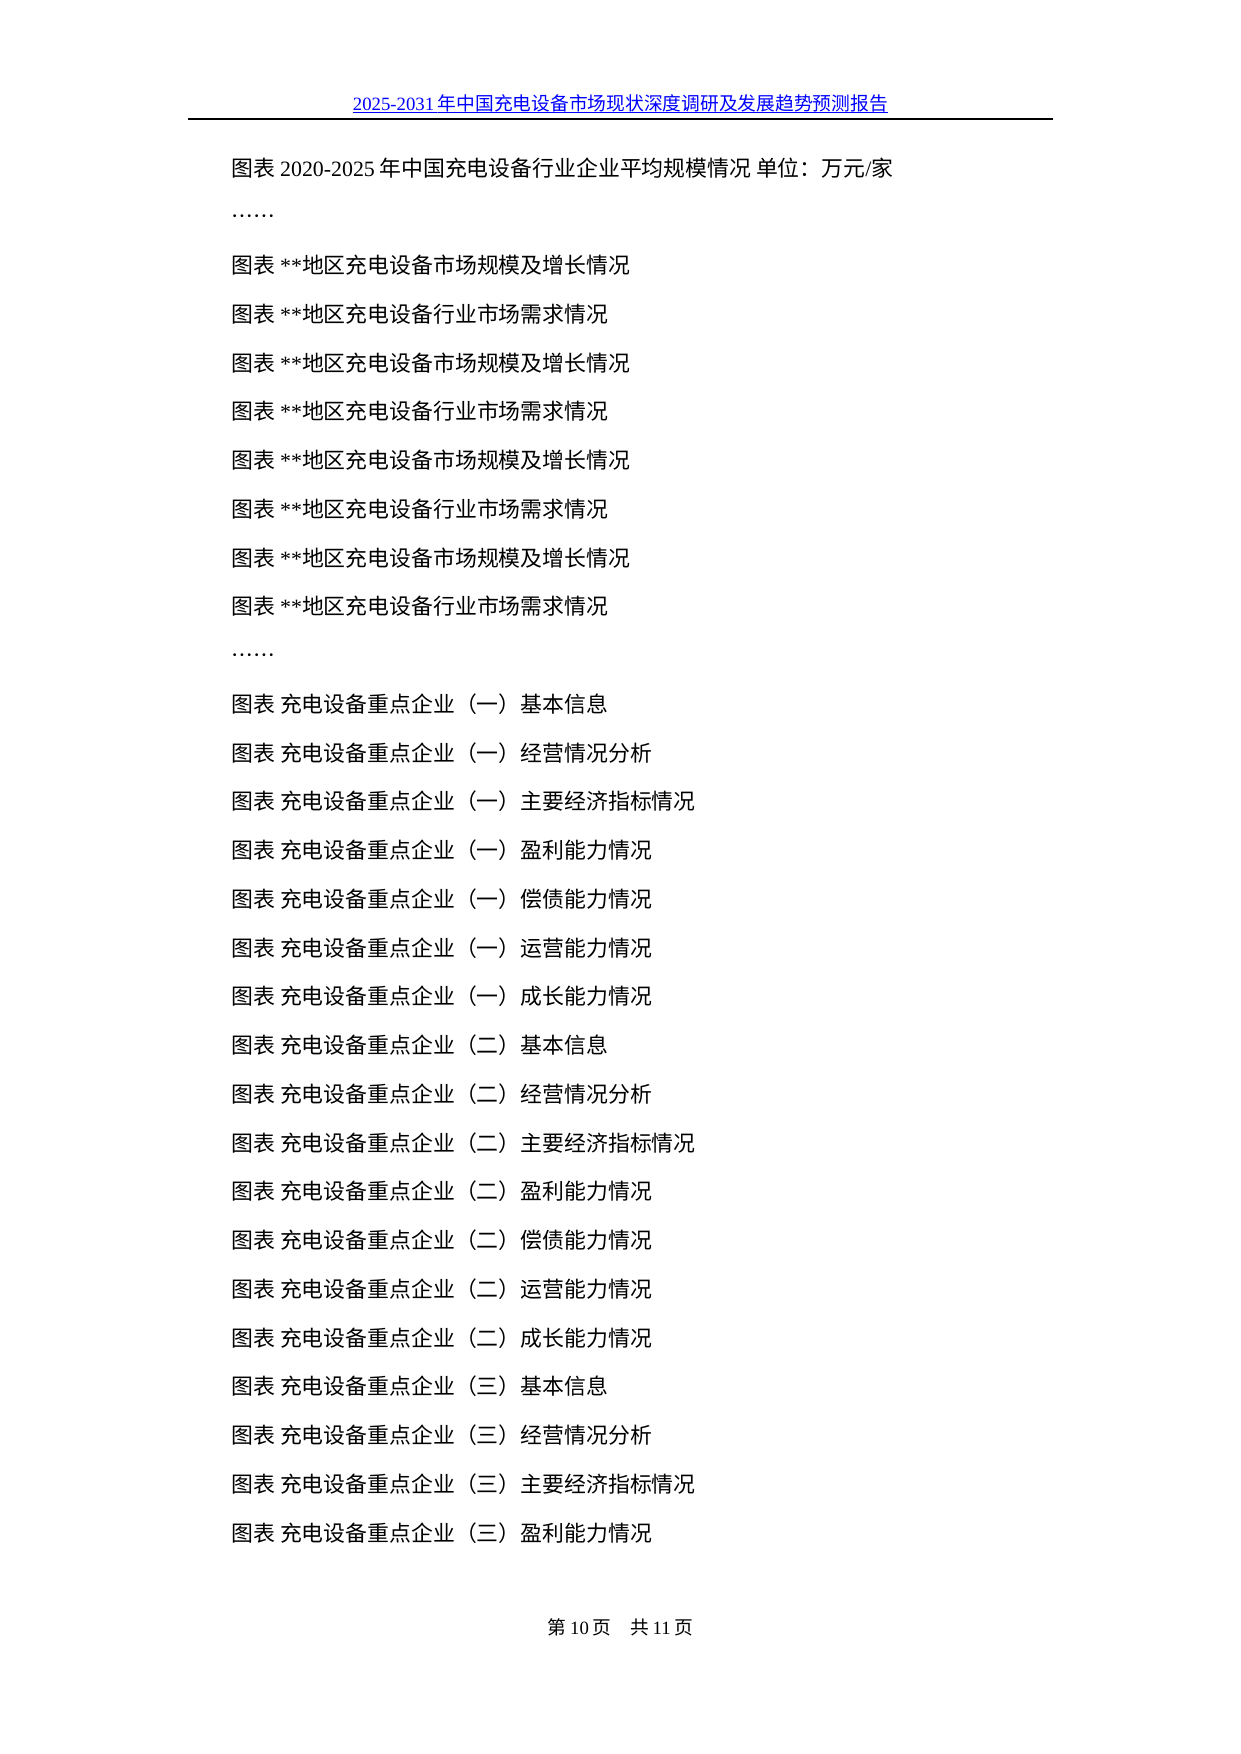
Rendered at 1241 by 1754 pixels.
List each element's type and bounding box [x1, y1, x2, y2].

text [187, 150, 1053, 1548]
